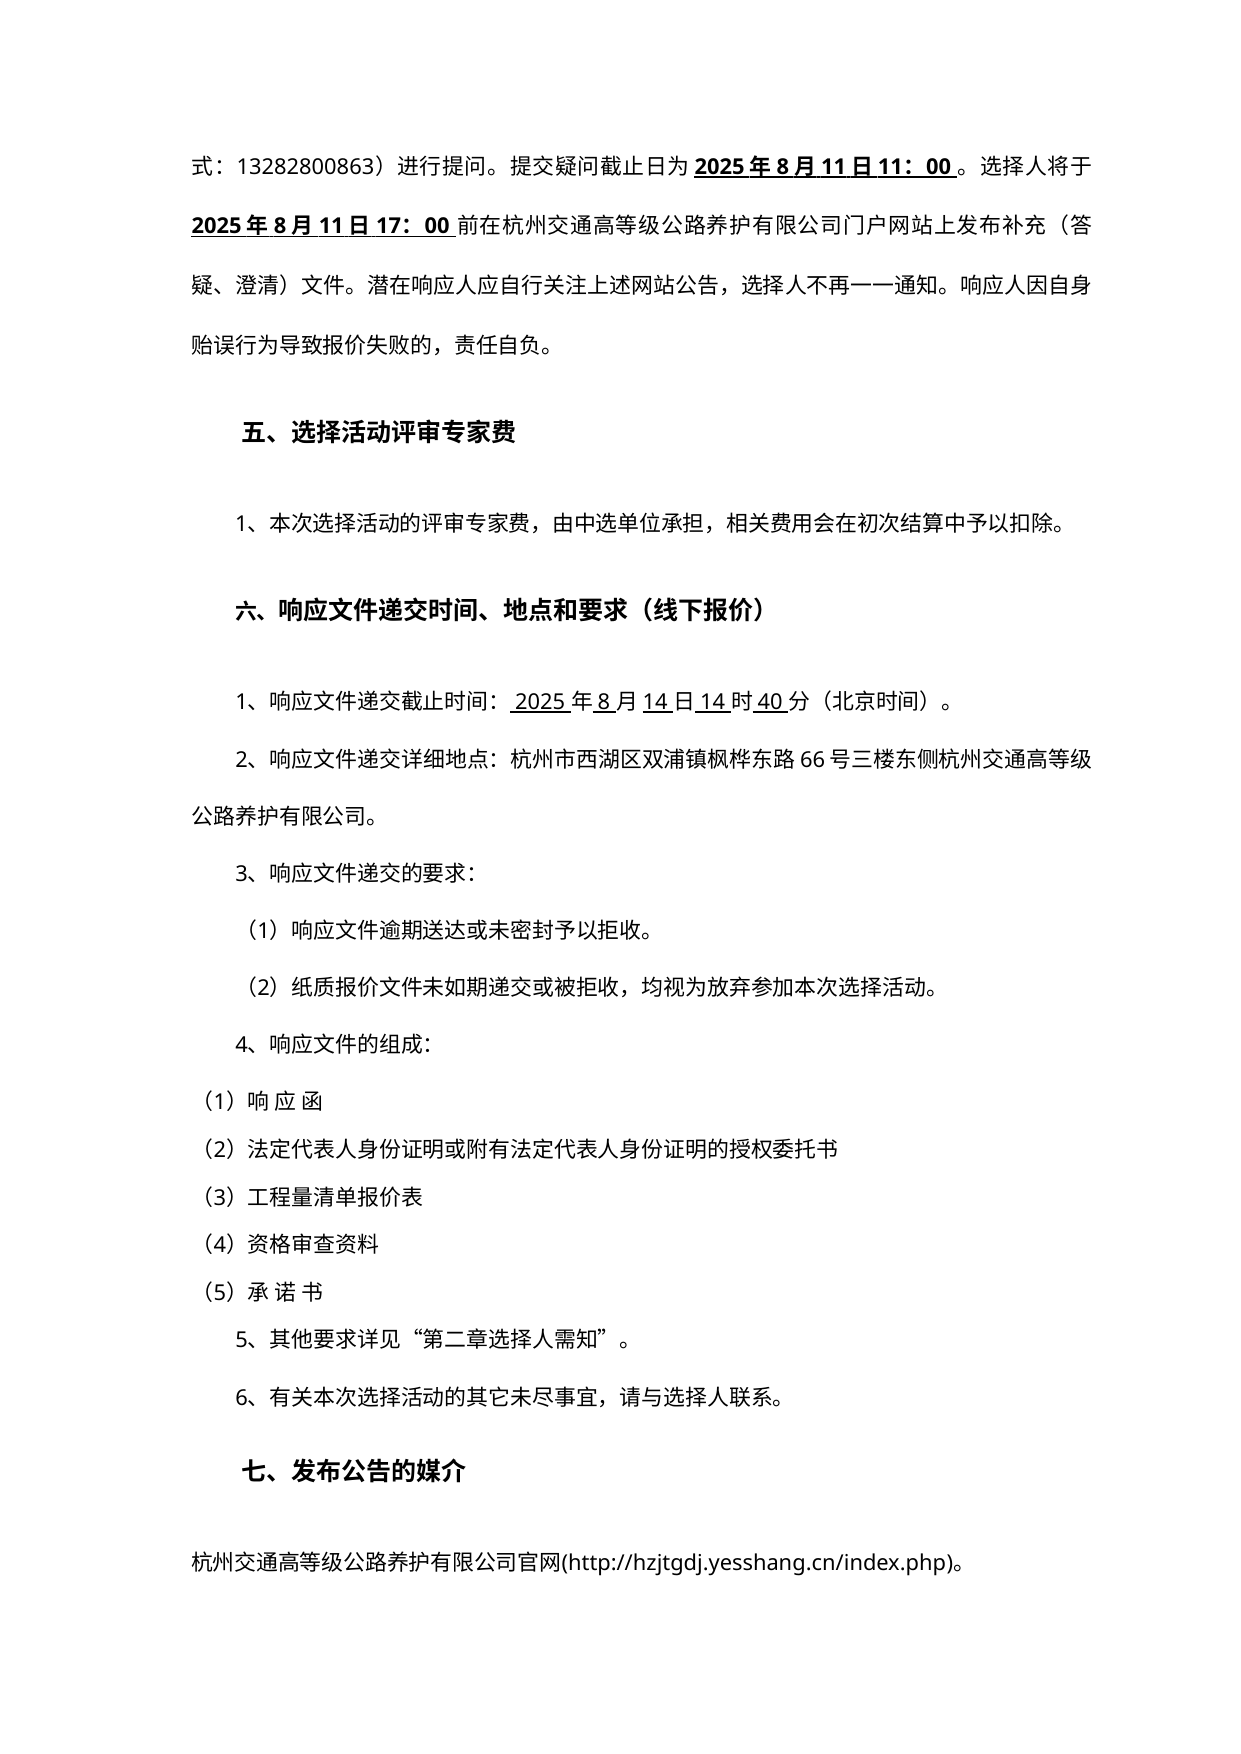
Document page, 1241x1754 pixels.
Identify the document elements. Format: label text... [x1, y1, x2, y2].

list 响应文件的组成： [191, 1027, 1093, 1059]
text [191, 148, 1093, 360]
text 1、响应文件递交截止时间： 2025 年 8 月 14 日 14 时 40 分（北京时间）。 [191, 683, 1093, 716]
text 2、响应文件递交详细地点：杭州市西湖区双浦镇枫桦东路66号三楼东侧杭州交通高等级公路养护有限公司。 [191, 742, 1093, 830]
text 五、选择活动评审专家费 [191, 398, 1093, 464]
list （4）资格审查资料 [148, 1227, 1093, 1259]
list （1）响 应 函 [148, 1084, 1093, 1116]
text 六、响应文件递交时间、地点和要求（线下报价） [191, 575, 1093, 642]
text 3、响应文件递交的要求： [191, 856, 1093, 887]
list 本次选择活动的评审专家费，由中选单位承担，相关费用会在初次结算中予以扣除。 [191, 506, 1093, 537]
list （2）法定代表人身份证明或附有法定代表人身份证明的授权委托书 [148, 1132, 1093, 1164]
text 6、有关本次选择活动的其它未尽事宜，请与选择人联系。 [191, 1379, 1093, 1411]
list （3）工程量清单报价表 [148, 1179, 1093, 1211]
text 5、其他要求详见“第二章选择人需知”。 [191, 1322, 1093, 1354]
text 七、发布公告的媒介 [191, 1437, 1093, 1503]
list 纸质报价文件未如期递交或被拒收，均视为放弃参加本次选择活动。 [191, 970, 1093, 1002]
list 响应文件逾期送达或未密封予以拒收。 [191, 913, 1093, 944]
text 杭州交通高等级公路养护有限公司官网(http://hzjtgdj.yesshang.cn/index.php)。 [148, 1544, 1093, 1578]
list （5）承 诺 书 [148, 1275, 1093, 1307]
